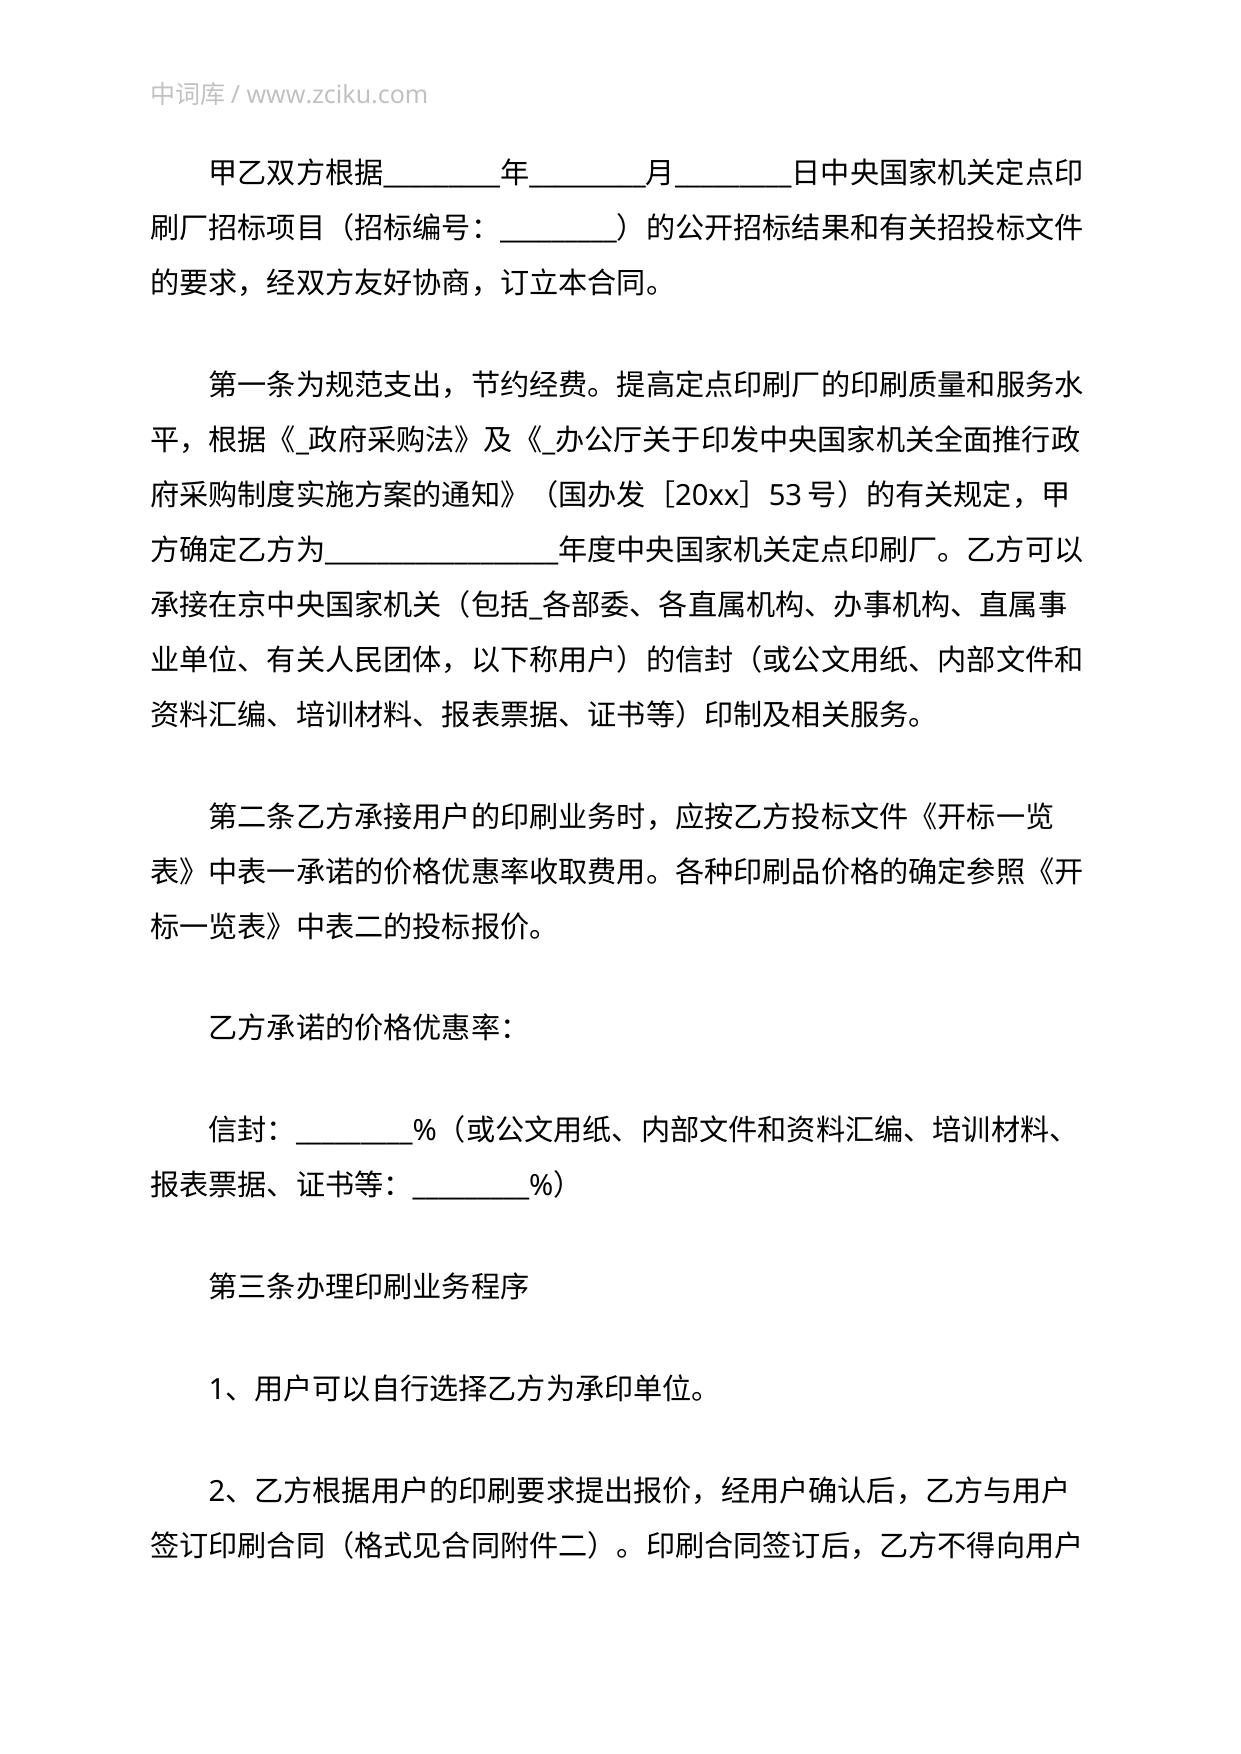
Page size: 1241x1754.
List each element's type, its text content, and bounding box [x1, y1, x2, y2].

text 信封：_________%（或公文用纸、内部文件和资料汇编、培训材料、报表票据、证书等：_________%） [150, 1107, 1090, 1204]
text 第二条乙方承接用户的印刷业务时，应按乙方投标文件《开标一览表》中表一承诺的价格优惠率收取费用。各种印刷品价格的确定参照《开标一览表》中表二的投标报价。 [150, 793, 1090, 945]
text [150, 1467, 1090, 1565]
text 甲乙双方根据_________年_________月_________日中央国家机关定点印刷厂招标项目（招标编号：_________）的公开招标结果和有关招投标文件的要求，经双方友好协商，订立本合同。 [150, 150, 1090, 302]
text 乙方承诺的价格优惠率： [150, 1005, 1090, 1047]
text 1、用户可以自行选择乙方为承印单位。 [150, 1365, 1090, 1408]
text 第一条为规范支出，节约经费。提高定点印刷厂的印刷质量和服务水平，根据《_政府采购法》及《_办公厅关于印发中央国家机关全面推行政府采购制度实施方案的通知》（国办发［20xx］53号）的有关规定，甲方确定乙方为__________________年度中央国家机关定点印刷厂。乙方可以承接在京中央国家机关（包括_各部委、各直属机构、办事机构、直属事业单位、有关人民团体，以下称用户）的信封（或公文用纸、内部文件和资料汇编、培训材料、报表票据、证书等）印制及相关服务。 [150, 362, 1090, 734]
text 第三条办理印刷业务程序 [150, 1264, 1090, 1306]
